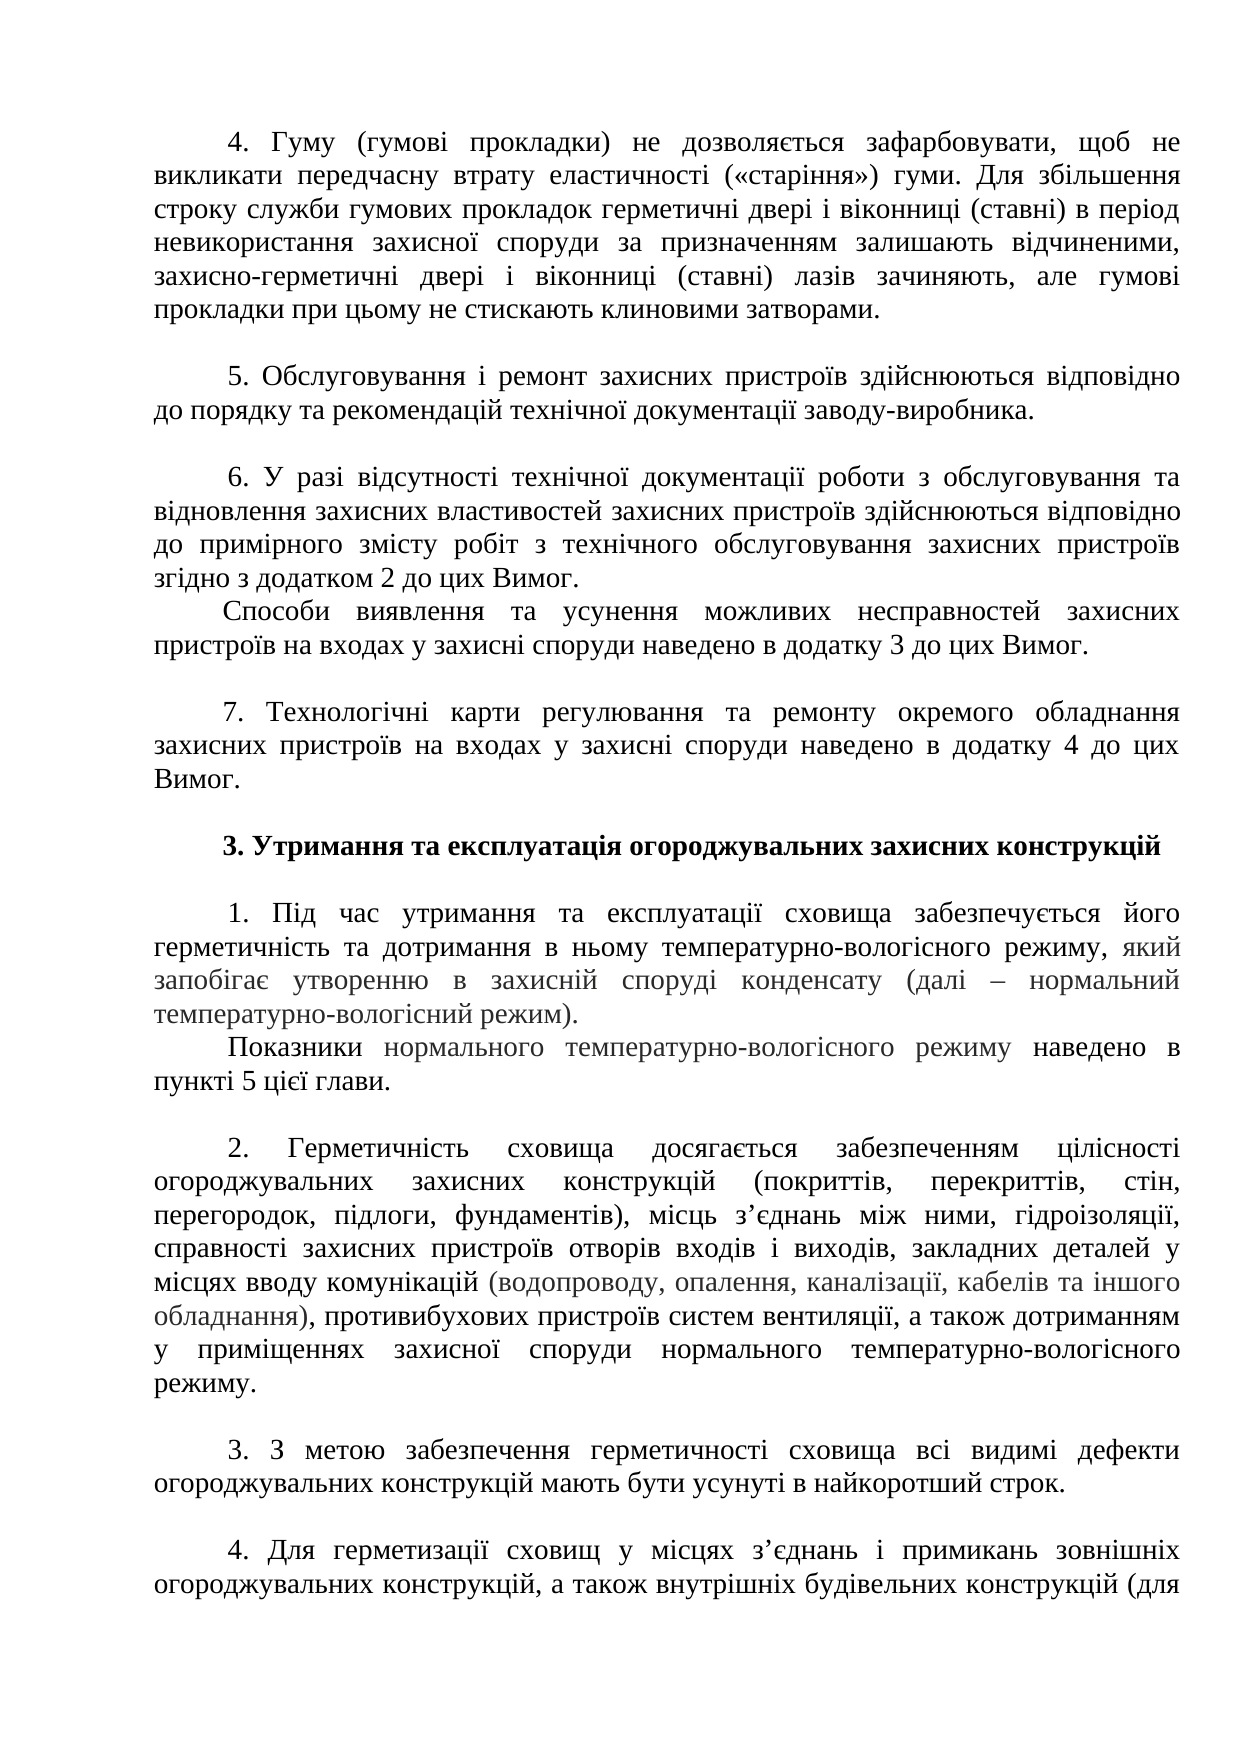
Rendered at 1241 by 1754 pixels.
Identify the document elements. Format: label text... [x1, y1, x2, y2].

text Способи виявлення та усунення можливих несправностей захисних пристроїв на входах у захисні споруди наведено в додатку 3 до цих Вимог. [153, 593, 1181, 660]
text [153, 1532, 1181, 1599]
text 2. Герметичність сховища досягається забезпеченням цілісності огороджувальних захисних конструкцій (покриттів, перекриттів, стін, перегородок, підлоги, фундаментів), місць з’єднань між ними, гідроізоляції, справності захисних пристроїв отворів входів і виходів, закладних деталей у місцях вводу комунікацій (водопроводу, опалення, каналізації, кабелів та іншого обладнання), противибухових пристроїв систем вентиляції, а також дотриманням у приміщеннях захисної споруди нормального температурно-вологісного режиму. [153, 1130, 1181, 1398]
text 5. Обслуговування і ремонт захисних пристроїв здійснюються відповідно до порядку та рекомендацій технічної документації заводу-виробника. [153, 358, 1181, 426]
text 7. Технологічні карти регулювання та ремонту окремого обладнання захисних пристроїв на входах у захисні споруди наведено в додатку 4 до цих Вимог. [153, 694, 1181, 794]
text 1. Під час утримання та експлуатації сховища забезпечується його герметичність та дотримання в ньому температурно-вологісного режиму, який запобігає утворенню в захисній споруді конденсату (далі – нормальний температурно-вологісний режим). [153, 895, 1181, 1029]
text 3. Утримання та експлуатація огороджувальних захисних конструкцій [153, 828, 1181, 862]
text 4. Гуму (гумові прокладки) не дозволяється зафарбовувати, щоб не викликати передчасну втрату еластичності («старіння») гуми. Для збільшення строку служби гумових прокладок герметичні двері і віконниці (ставні) в період невикористання захисної споруди за призначенням залишають відчиненими, захисно-герметичні двері і віконниці (ставні) лазів зачиняють, але гумові прокладки при цьому не стискають клиновими затворами. [153, 124, 1181, 325]
text Показники нормального температурно-вологісного режиму наведено в пункті 5 цієї глави. [153, 1029, 1181, 1096]
text 6. У разі відсутності технічної документації роботи з обслуговування та відновлення захисних властивостей захисних пристроїв здійснюються відповідно до примірного змісту робіт з технічного обслуговування захисних пристроїв згідно з додатком 2 до цих Вимог. [153, 459, 1181, 593]
text 3. З метою забезпечення герметичності сховища всі видимі дефекти огороджувальних конструкцій мають бути усунуті в найкоротший строк. [153, 1432, 1181, 1499]
